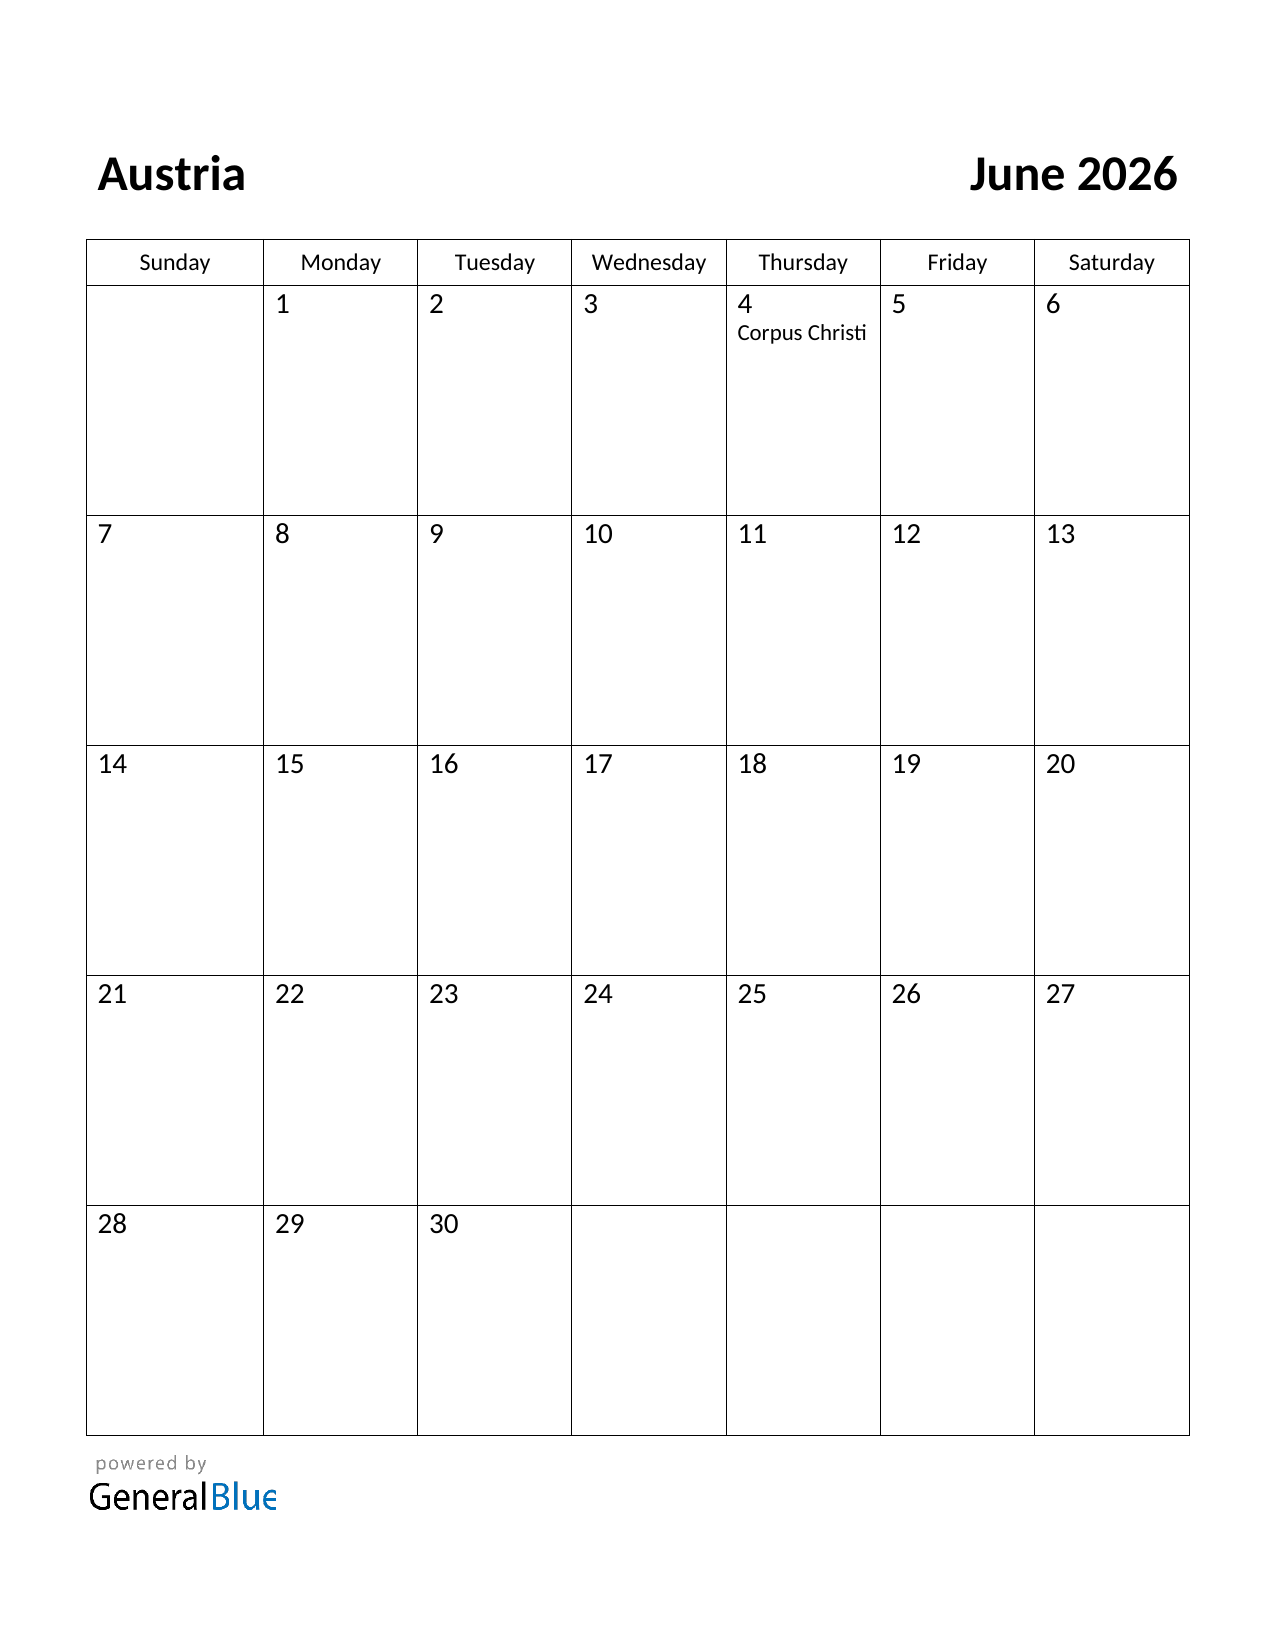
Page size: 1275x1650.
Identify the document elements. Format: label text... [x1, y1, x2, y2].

table_cell 5 [881, 286, 1034, 318]
table_cell Thursday [727, 240, 880, 284]
table_cell 10 [572, 516, 726, 548]
table_cell 2 [418, 286, 571, 318]
table_cell 30 [418, 1206, 571, 1238]
table_cell [87, 286, 263, 318]
table_cell 1 [264, 286, 417, 318]
table_cell [1035, 1206, 1189, 1238]
table_cell [86, 1436, 1189, 1534]
table_cell [264, 1008, 417, 1204]
table_cell 26 [881, 976, 1034, 1008]
table_cell [418, 548, 571, 744]
table_cell 20 [1035, 746, 1189, 778]
table_cell [1035, 318, 1189, 514]
table_cell [727, 1008, 880, 1204]
table_cell [727, 1238, 880, 1434]
table_cell 28 [87, 1206, 263, 1238]
table_cell Monday [264, 240, 417, 284]
table_cell 23 [418, 976, 571, 1008]
table_cell [572, 1238, 726, 1434]
table_cell [87, 1238, 263, 1434]
table_cell [1035, 1238, 1189, 1434]
table_cell [1035, 778, 1189, 974]
table_cell [881, 1008, 1034, 1204]
table_cell 12 [881, 516, 1034, 548]
table_cell Sunday [87, 240, 263, 284]
table_cell Corpus Christi [727, 318, 880, 514]
table_cell 25 [727, 976, 880, 1008]
table_cell [418, 318, 571, 514]
table_header June 2026 [572, 105, 1189, 239]
table_cell [264, 548, 417, 744]
table_cell [572, 1008, 726, 1204]
table_cell 15 [264, 746, 417, 778]
table_cell 17 [572, 746, 726, 778]
table_cell [881, 318, 1034, 514]
table_cell 9 [418, 516, 571, 548]
table_cell 19 [881, 746, 1034, 778]
table_cell Tuesday [418, 240, 571, 284]
table_cell [572, 1206, 726, 1238]
table_cell 29 [264, 1206, 417, 1238]
table_cell 24 [572, 976, 726, 1008]
table_cell Saturday [1035, 240, 1189, 284]
table_cell 8 [264, 516, 417, 548]
table_cell 27 [1035, 976, 1189, 1008]
table_cell [418, 1238, 571, 1434]
table_cell [87, 318, 263, 514]
table_cell [264, 318, 417, 514]
table_cell 13 [1035, 516, 1189, 548]
table_cell [418, 778, 571, 974]
table_cell 11 [727, 516, 880, 548]
table_cell [881, 548, 1034, 744]
table_cell 7 [87, 516, 263, 548]
table_cell [264, 1238, 417, 1434]
table_cell [881, 1238, 1034, 1434]
table_cell [1035, 1008, 1189, 1204]
table_cell Wednesday [572, 240, 726, 284]
table_cell 21 [87, 976, 263, 1008]
table_cell [572, 778, 726, 974]
table_cell 14 [87, 746, 263, 778]
table_cell [881, 1206, 1034, 1238]
table_cell [727, 1206, 880, 1238]
table_cell [727, 778, 880, 974]
table_cell 16 [418, 746, 571, 778]
table_cell [572, 548, 726, 744]
table_cell [1035, 548, 1189, 744]
table_cell 6 [1035, 286, 1189, 318]
table_cell [264, 778, 417, 974]
table_cell 3 [572, 286, 726, 318]
table_cell [87, 548, 263, 744]
table_cell [572, 318, 726, 514]
table_cell 4 [727, 286, 880, 318]
table_cell [881, 778, 1034, 974]
table_cell [87, 778, 263, 974]
table_cell [87, 1008, 263, 1204]
picture [88, 1452, 276, 1515]
table_cell 22 [264, 976, 417, 1008]
table_cell Friday [881, 240, 1034, 284]
table_cell 18 [727, 746, 880, 778]
table_header Austria [86, 105, 572, 239]
table_cell [418, 1008, 571, 1204]
table_cell [727, 548, 880, 744]
